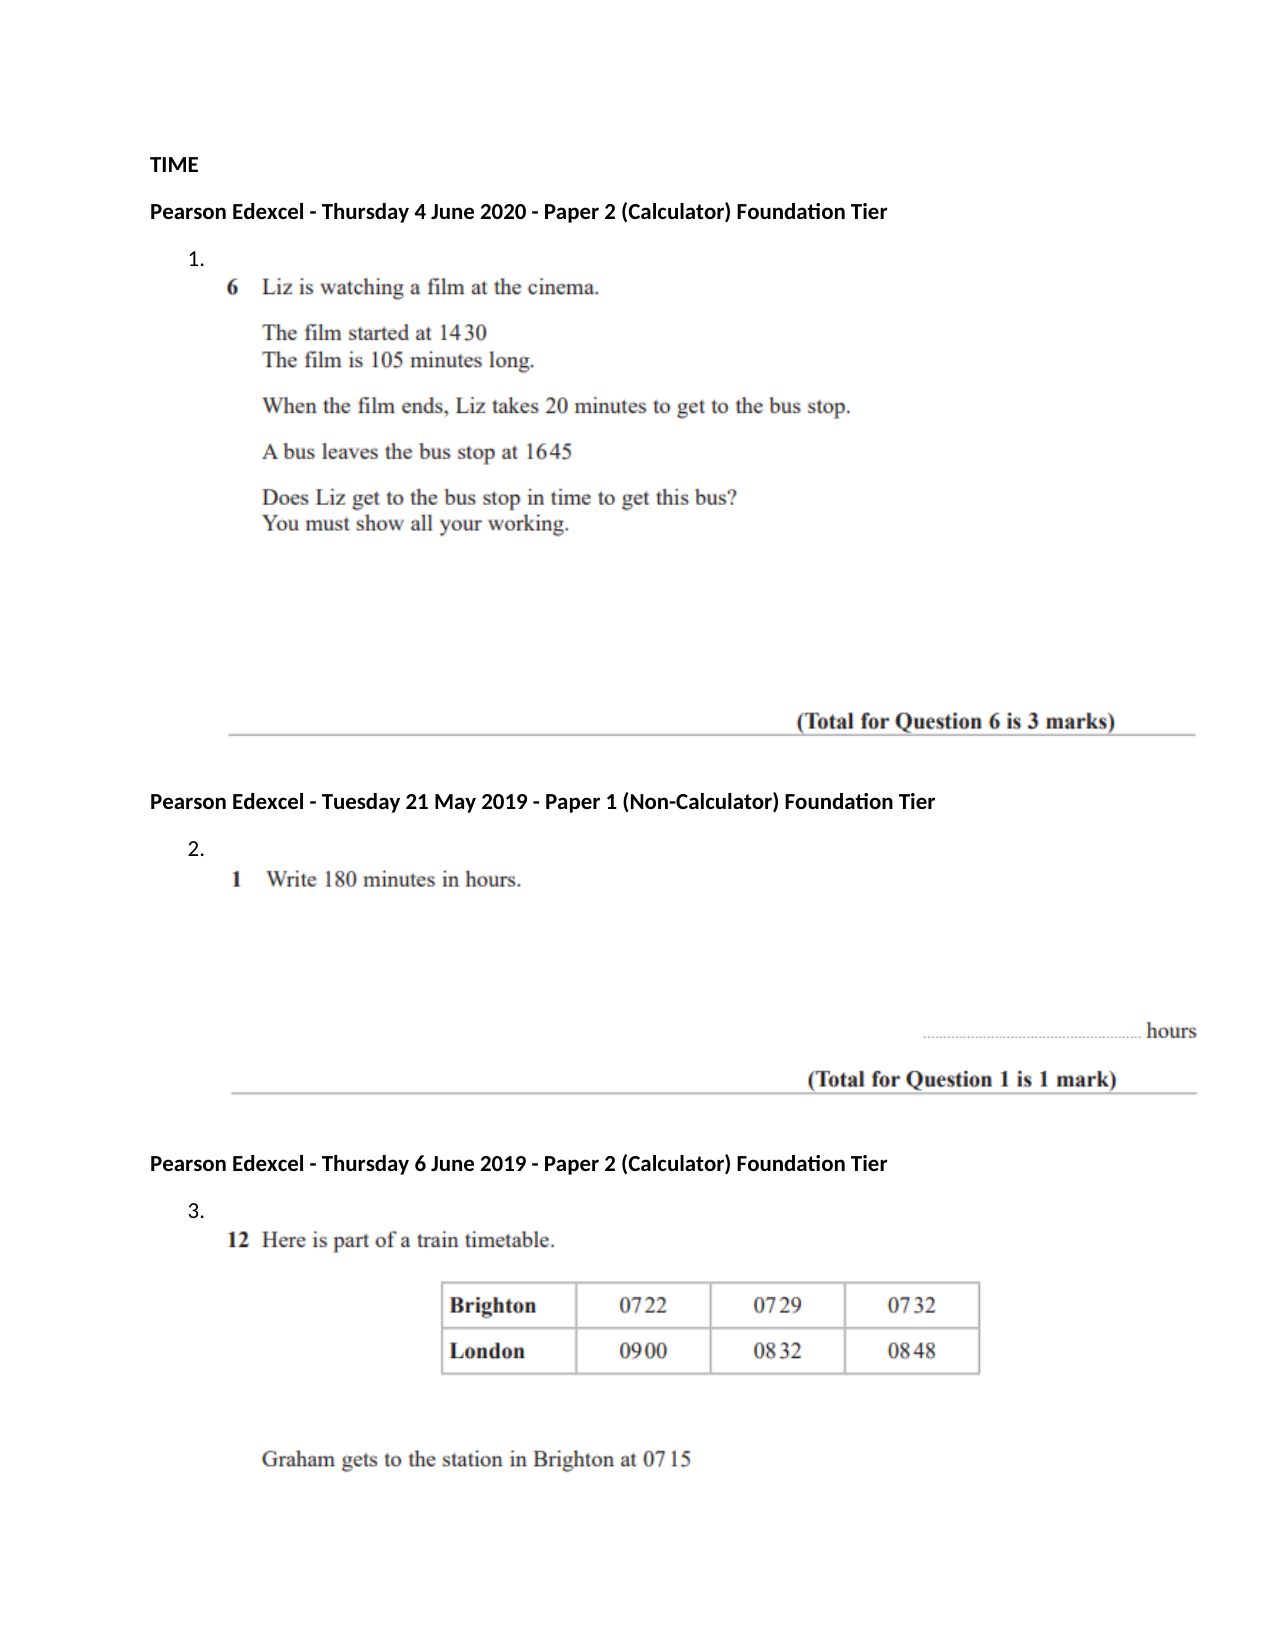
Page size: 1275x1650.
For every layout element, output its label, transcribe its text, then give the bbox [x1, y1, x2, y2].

picture [225, 273, 1200, 664]
text Pearson Edexcel - Tuesday 21 May 2019 - Paper 1 (Non-Calculator) Foundation Tier [150, 787, 1125, 815]
text TIME [150, 150, 1125, 178]
picture [225, 665, 1200, 739]
picture [225, 864, 1200, 1101]
text Pearson Edexcel - Thursday 6 June 2019 - Paper 2 (Calculator) Foundation Tier [150, 1149, 1125, 1177]
picture [225, 1226, 1200, 1478]
text Pearson Edexcel - Thursday 4 June 2020 - Paper 2 (Calculator) Foundation Tier [150, 197, 1125, 225]
